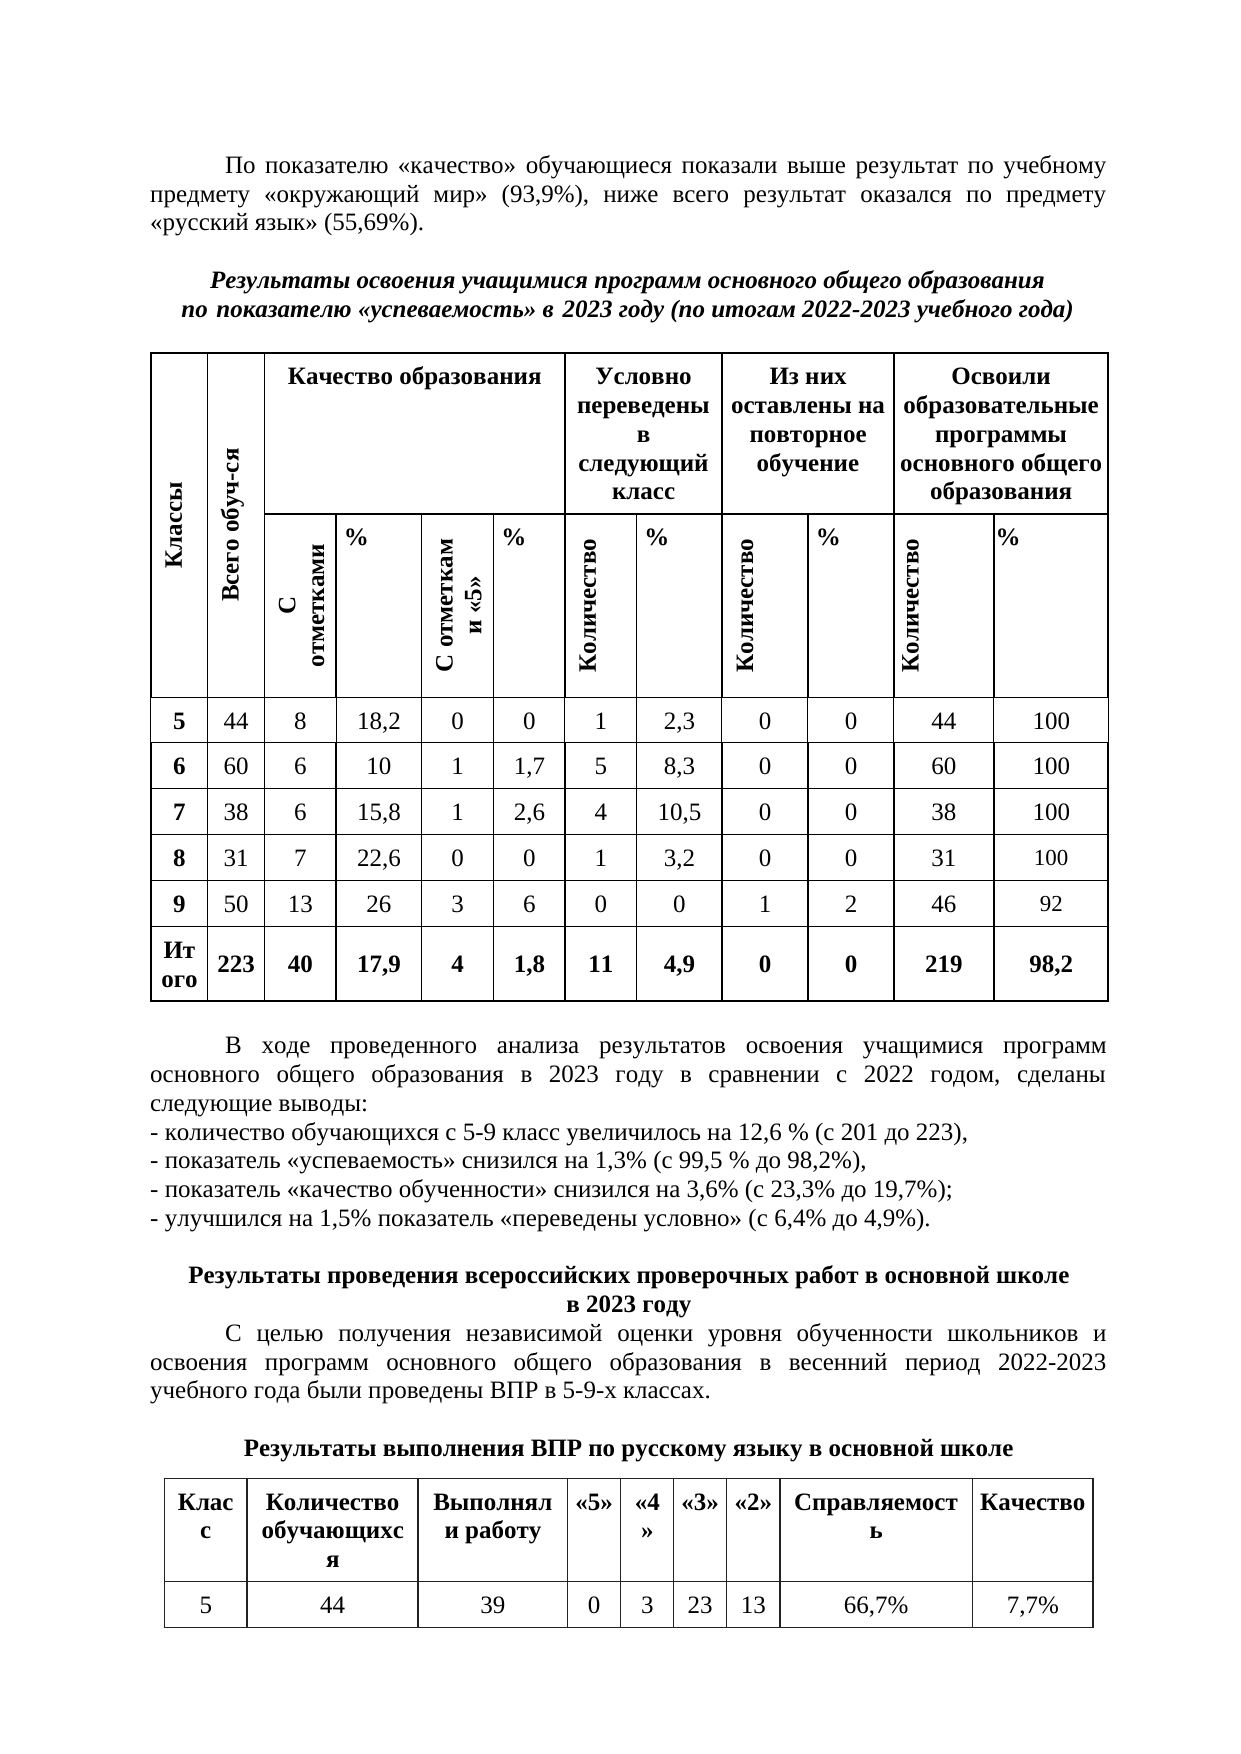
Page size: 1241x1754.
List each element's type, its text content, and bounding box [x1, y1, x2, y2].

table_cell 10 [337, 743, 421, 788]
table_cell 2,6 [494, 789, 564, 834]
table_cell 13 [265, 881, 335, 926]
table_cell 0 [723, 835, 807, 879]
table_cell 6 [494, 881, 564, 926]
table_cell 44 [248, 1582, 417, 1627]
table_cell 0 [809, 835, 893, 879]
table_cell 100 [995, 789, 1107, 834]
table_header Классы [152, 354, 207, 697]
table_header «2» [727, 1479, 779, 1581]
text - показатель «качество обученности» снизился на 3,6% (с 23,3% до 19,7%); [150, 1174, 1107, 1203]
table_header Выполняли работу [419, 1479, 567, 1581]
table_cell 0 [494, 835, 564, 879]
table_cell 0 [723, 743, 807, 788]
table_cell 0 [723, 789, 807, 834]
table_header Количество обучающихся [248, 1479, 417, 1581]
table_cell 17,9 [337, 927, 421, 1000]
table_cell 0 [723, 927, 807, 1000]
text Результаты выполнения ВПР по русскому языку в основной школе [150, 1433, 1107, 1462]
table_cell 92 [995, 881, 1107, 926]
table_header Качество образования [265, 354, 564, 513]
text - показатель «успеваемость» снизился на 1,3% (с 99,5 % до 98,2%), [150, 1146, 1107, 1174]
table_cell 1 [422, 743, 493, 788]
table_cell 7 [265, 835, 335, 879]
table_cell 10,5 [637, 789, 721, 834]
table_cell 8,3 [637, 743, 721, 788]
table_cell 6 [265, 743, 335, 788]
table_cell 11 [566, 927, 636, 1000]
table_cell 5 [165, 1582, 246, 1627]
table_header «3» [674, 1479, 726, 1581]
table_cell 46 [895, 881, 993, 926]
table_cell % [809, 515, 893, 697]
table_cell 38 [208, 789, 264, 834]
table_cell 0 [566, 881, 636, 926]
table_cell 1 [566, 835, 636, 879]
table_cell 1,8 [494, 927, 564, 1000]
table_header Из них оставлены на повторное обучение [723, 354, 893, 513]
table_cell 26 [337, 881, 421, 926]
table_header Освоили образовательные программы основного общего образования [895, 354, 1107, 513]
table_cell 1,7 [494, 743, 564, 788]
table_cell 0 [422, 698, 493, 742]
table_cell % [637, 515, 721, 697]
table_cell 60 [208, 743, 264, 788]
table_cell Количество [566, 515, 636, 697]
table_cell 0 [809, 743, 893, 788]
table_header «5» [568, 1479, 620, 1581]
text По показателю «качество» обучающиеся показали выше результат по учебному предмету «окружающий мир» (93,9%), ниже всего результат оказался по предмету «русский язык» (55,69%). [150, 150, 1107, 236]
table_cell 39 [419, 1582, 567, 1627]
text в 2023 году [150, 1289, 1107, 1318]
table_cell 3 [621, 1582, 673, 1627]
table_header Справляемость [781, 1479, 972, 1581]
table_cell 3 [422, 881, 493, 926]
table_cell С отметками «4» и «5» [265, 515, 335, 697]
table_cell 0 [637, 881, 721, 926]
table_cell 2 [809, 881, 893, 926]
table_cell 66,7% [781, 1582, 972, 1627]
table_header Всего обуч-ся [208, 354, 264, 697]
text - количество обучающихся с 5-9 класс увеличилось на 12,6 % (с 201 до 223), [150, 1117, 1107, 1146]
table_cell % [995, 515, 1107, 697]
table_cell 4 [422, 927, 493, 1000]
table_cell 0 [809, 789, 893, 834]
table_cell 4,9 [637, 927, 721, 1000]
table_cell 8 [152, 835, 207, 879]
table_cell С отметками «5» [422, 515, 493, 697]
table_cell 31 [208, 835, 264, 879]
table_cell 0 [808, 698, 893, 742]
table_cell Количество [723, 515, 807, 697]
table_cell Итого [152, 927, 207, 1000]
table_cell 22,6 [337, 835, 421, 879]
text Результаты проведения всероссийских проверочных работ в основной школе [150, 1261, 1107, 1289]
table_cell 1 [723, 881, 807, 926]
table_cell 1 [565, 698, 636, 742]
table_cell 5 [566, 743, 636, 788]
table_header Условно переведены в следующий класс [566, 354, 721, 513]
table_cell 219 [895, 927, 993, 1000]
table_cell 8 [265, 698, 336, 742]
table_cell 15,8 [337, 789, 421, 834]
table_cell % [337, 515, 421, 697]
table_cell 100 [995, 835, 1107, 879]
table_cell 100 [994, 698, 1108, 742]
table_cell 38 [895, 789, 993, 834]
text Результаты освоения учащимися программ основного общего образования по показателю «успеваемость» в 2023 году (по итогам 2022-2023 учебного года) [150, 265, 1107, 323]
table_cell 0 [809, 927, 893, 1000]
table_cell 44 [208, 698, 264, 742]
table_cell 2,3 [637, 698, 721, 742]
table_cell 31 [895, 835, 993, 879]
table_cell 13 [727, 1582, 779, 1627]
table_cell 0 [568, 1582, 620, 1627]
table_cell 100 [995, 743, 1107, 788]
table_cell Количество [895, 515, 993, 697]
table_cell 98,2 [995, 927, 1107, 1000]
table_cell 1 [422, 789, 493, 834]
text С целью получения независимой оценки уровня обученности школьников и освоения программ основного общего образования в весенний период 2022-2023 учебного года были проведены ВПР в 5-9-х классах. [150, 1318, 1107, 1404]
table_header Качество [973, 1479, 1092, 1581]
table_cell 6 [152, 743, 207, 788]
table_cell 23 [674, 1582, 726, 1627]
table_cell 60 [895, 743, 993, 788]
table_cell 18,2 [337, 698, 421, 742]
table_cell 50 [208, 881, 264, 926]
table_cell % [494, 515, 564, 697]
table_cell 5 [151, 698, 207, 742]
table_cell 0 [494, 698, 564, 742]
table_cell 40 [265, 927, 335, 1000]
table_cell 7,7% [973, 1582, 1092, 1627]
table_cell 9 [152, 881, 207, 926]
table_cell 6 [265, 789, 335, 834]
table_cell 223 [208, 927, 264, 1000]
table_cell 4 [566, 789, 636, 834]
table_cell 3,2 [637, 835, 721, 879]
table_cell 0 [422, 835, 493, 879]
table_cell 7 [152, 789, 207, 834]
table_header Класс [165, 1479, 246, 1581]
table_header «4» [621, 1479, 673, 1581]
table_cell 44 [894, 698, 993, 742]
text - улучшился на 1,5% показатель «переведены условно» (с 6,4% до 4,9%). [150, 1203, 1107, 1232]
text В ходе проведенного анализа результатов освоения учащимися программ основного общего образования в 2023 году в сравнении с 2022 годом, сделаны следующие выводы: [150, 1031, 1107, 1117]
table_cell 0 [722, 698, 807, 742]
